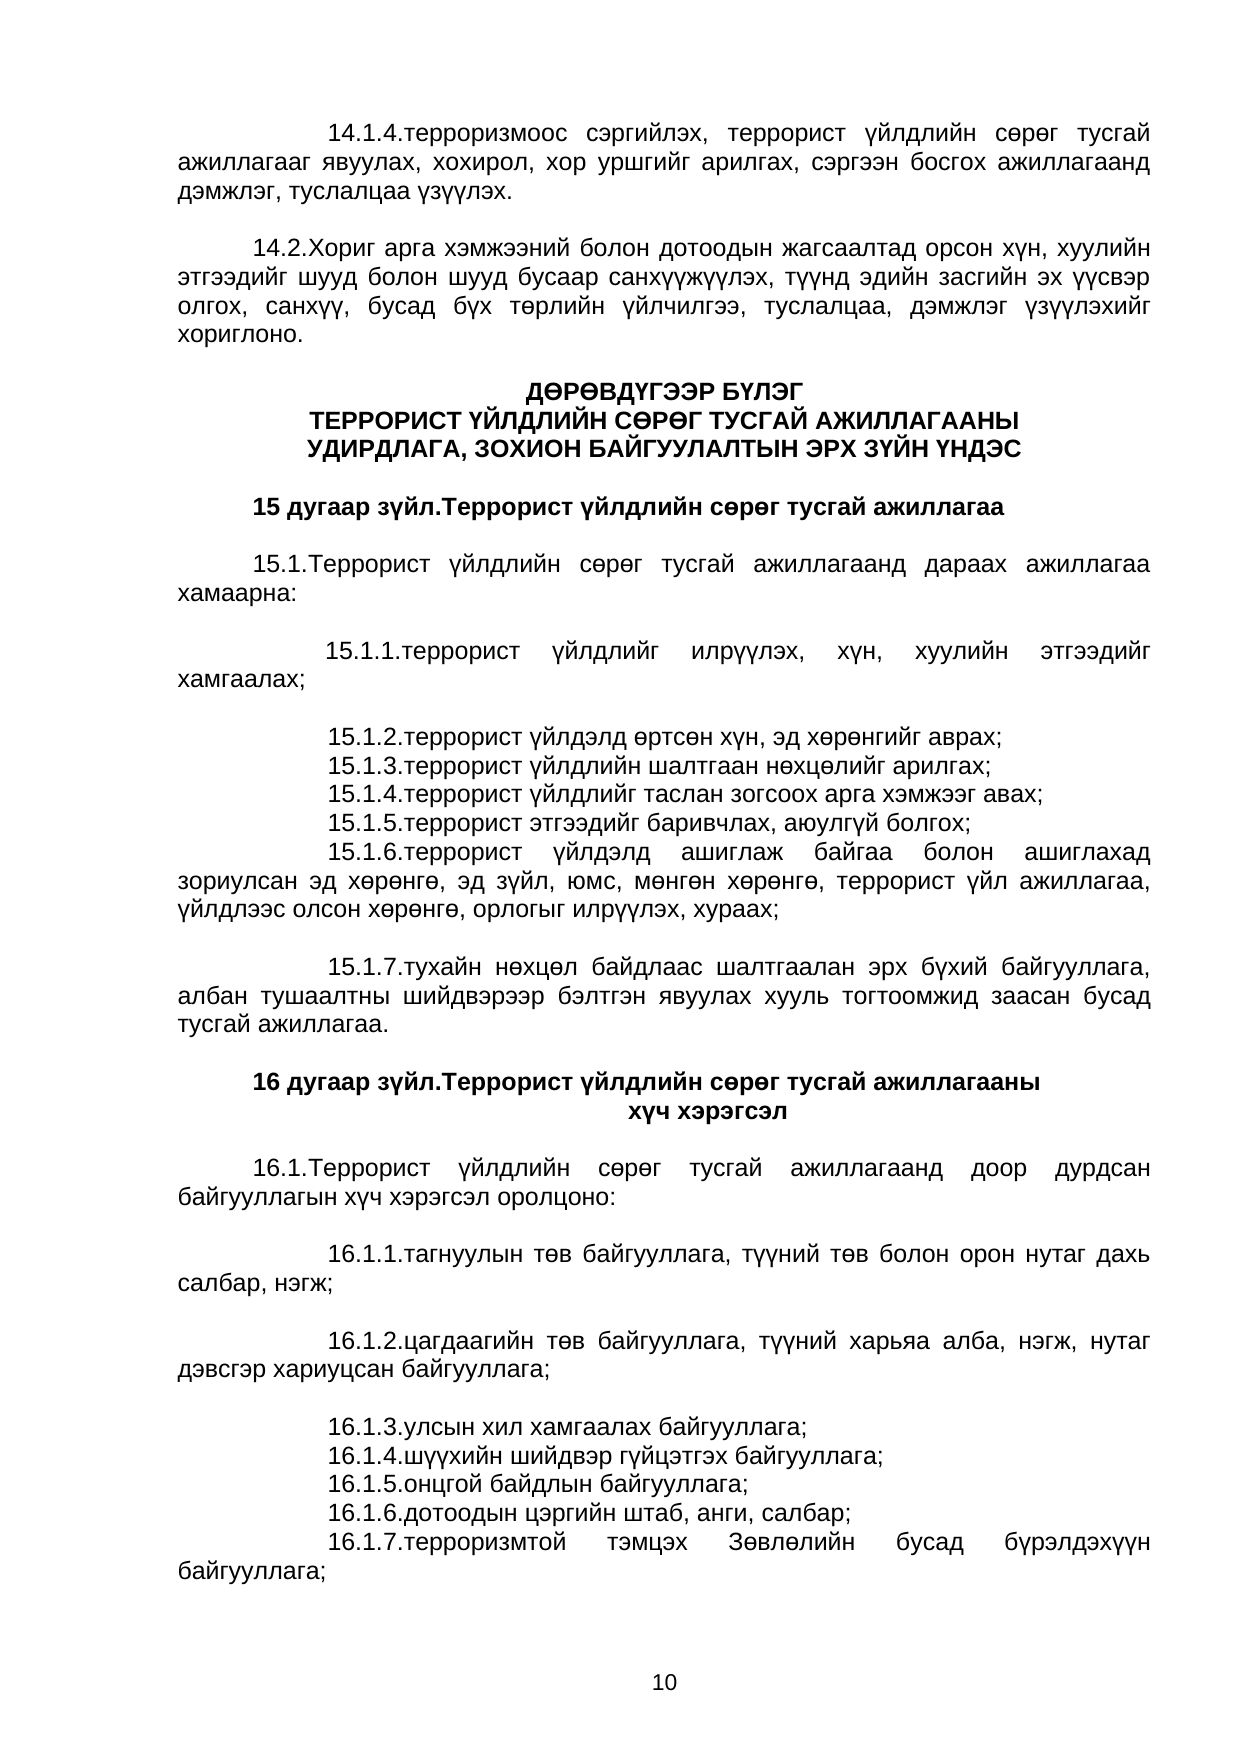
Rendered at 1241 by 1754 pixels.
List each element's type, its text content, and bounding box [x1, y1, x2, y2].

text 16.1.2.цагдаагийн төв байгууллага, түүний харьяа алба, нэгж, нутаг дэвсгэр хариуцсан байгууллага; [177, 1326, 1152, 1383]
text 15.1.2.террорист үйлдэлд өртсөн хүн, эд хөрөнгийг аврах; [252, 722, 1152, 751]
text 16.1.4.шүүхийн шийдвэр гүйцэтгэх байгууллага; [252, 1441, 1152, 1469]
text 15.1.Террорист үйлдлийн сөрөг тусгай ажиллагаанд дараах ажиллагаа хамаарна: [177, 549, 1152, 607]
text ТЕРРОРИСТ ҮЙЛДЛИЙН СӨРӨГ ТУСГАЙ АЖИЛЛАГААНЫ [177, 406, 1152, 434]
text 15 дугаар зүйл.Террорист үйлдлийн сөрөг тусгай ажиллагаа [177, 492, 1152, 521]
text 16.1.7.терроризмтой тэмцэх Зөвлөлийн бусад бүрэлдэхүүн байгууллага; [177, 1527, 1152, 1584]
text 16.1.3.улсын хил хамгаалах байгууллага; [252, 1412, 1152, 1441]
text 15.1.6.террорист үйлдэлд ашиглаж байгаа болон ашиглахад зориулсан эд хөрөнгө, эд зүйл, юмс, мөнгөн хөрөнгө, террорист үйл ажиллагаа, үйлдлээс олсон хөрөнгө, орлогыг илрүүлэх, хураах; [177, 837, 1152, 923]
text 15.1.5.террорист этгээдийг баривчлах, аюулгүй болгох; [252, 808, 1152, 837]
text 16.1.5.онцгой байдлын байгууллага; [177, 1469, 1152, 1498]
text ДӨРӨВДҮГЭЭР БҮЛЭГ [177, 377, 1152, 406]
text хүч хэрэгсэл [177, 1096, 1152, 1124]
text 16 дугаар зүйл.Террорист үйлдлийн сөрөг тусгай ажиллагааны [177, 1067, 1152, 1096]
text 15.1.7.тухайн нөхцөл байдлаас шалтгаалан эрх бүхий байгууллага, албан тушаалтны шийдвэрээр бэлтгэн явуулах хууль тогтоомжид заасан бусад тусгай ажиллагаа. [177, 952, 1152, 1038]
text 16.1.6.дотоодын цэргийн штаб, анги, салбар; [252, 1498, 1152, 1527]
text УДИРДЛАГА, ЗОХИОН БАЙГУУЛАЛТЫН ЭРХ ЗҮЙН ҮНДЭС [177, 434, 1152, 463]
text 15.1.1.террорист үйлдлийг илрүүлэх, хүн, хуулийн этгээдийг хамгаалах; [177, 636, 1152, 693]
text 16.1.Террорист үйлдлийн сөрөг тусгай ажиллагаанд доор дурдсан байгууллагын хүч хэрэгсэл оролцоно: [177, 1153, 1152, 1211]
text 15.1.3.террорист үйлдлийн шалтгаан нөхцөлийг арилгах; [252, 751, 1152, 779]
text 15.1.4.террорист үйлдлийг таслан зогсоох арга хэмжээг авах; [252, 779, 1152, 808]
text 14.2.Хориг арга хэмжээний болон дотоодын жагсаалтад орсон хүн, хуулийн этгээдийг шууд болон шууд бусаар санхүүжүүлэх, түүнд эдийн засгийн эх үүсвэр олгох, санхүү, бусад бүх төрлийн үйлчилгээ, туслалцаа, дэмжлэг үзүүлэхийг хориглоно. [177, 233, 1152, 348]
text 16.1.1.тагнуулын төв байгууллага, түүний төв болон орон нутаг дахь салбар, нэгж; [177, 1239, 1152, 1297]
text 14.1.4.терроризмоос сэргийлэх, террорист үйлдлийн сөрөг тусгай ажиллагааг явуулах, хохирол, хор уршгийг арилгах, сэргээн босгох ажиллагаанд дэмжлэг, туслалцаа үзүүлэх. [177, 118, 1152, 204]
